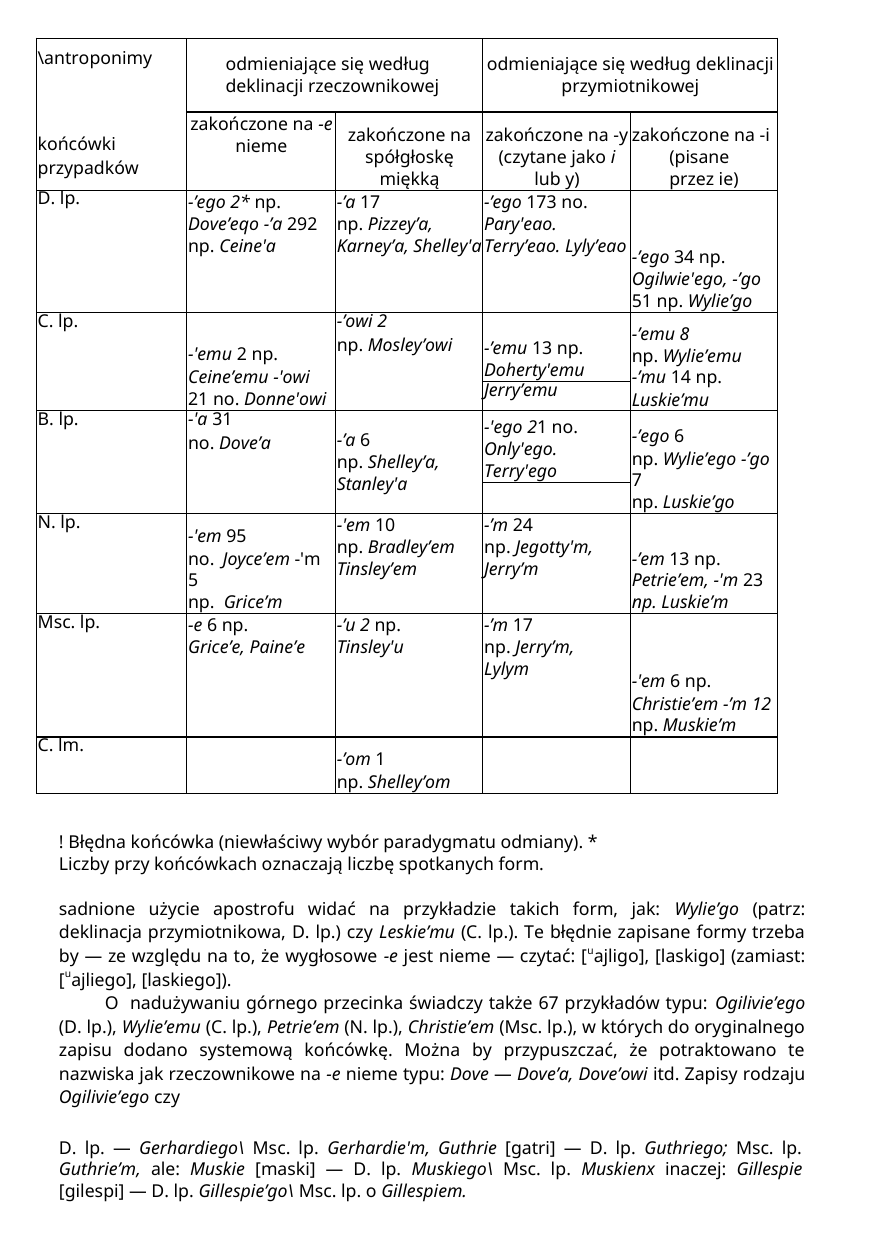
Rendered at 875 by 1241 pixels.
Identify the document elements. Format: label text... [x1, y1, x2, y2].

table_cell -’m 24 np. Jegotty'm, Jerry’m [483, 514, 630, 613]
table_cell -'a 31 no. Dove’a [187, 411, 335, 513]
table_cell -’u 2 np. Tinsley'u [336, 614, 482, 736]
text sadnione użycie apostrofu widać na przykładzie takich form, jak: Wylie’go (patrz: deklinacja przymiotnikowa, D. lp.) czy Leskie’mu (C. lp.). Te błędnie zapisane formy trzeba by — ze względu na to, że wygłosowe -e jest nieme — czytać: [uajligo], [laskigo] (zamiast: [uajliego], [laskiego]). [59, 897, 805, 991]
table_cell zakończone na -i (pisane przez ie) [631, 113, 777, 189]
table_cell [483, 738, 630, 792]
text ! Błędna końcówka (niewłaściwy wybór paradygmatu odmiany). * Liczby przy końcówkach oznaczają liczbę spotkanych form. [59, 832, 630, 874]
table_cell zakończone na -e nieme [187, 113, 335, 189]
table_header \antroponimy końcówki przypadków [37, 39, 186, 189]
table_cell zakończone na spółgłoskę miękką [336, 113, 482, 189]
table_cell -’ego 34 np. Ogilwie'ego, -’go 51 np. Wylie’go [631, 191, 777, 312]
table_header odmieniające się według deklinacji rzeczownikowej [187, 39, 482, 111]
table_header odmieniające się według deklinacji przymiotnikowej [483, 39, 777, 111]
text O nadużywaniu górnego przecinka świadczy także 67 przykładów typu: Ogilivie’ego (D. lp.), Wylie’emu (C. lp.), Petrie’em (N. lp.), Christie’em (Msc. lp.), w których do oryginalnego zapisu dodano systemową końcówkę. Można by przypuszczać, że potraktowano te nazwiska jak rzeczownikowe na -e nieme typu: Dove — Dove’a, Dove’owi itd. Zapisy rodzaju Ogilivie’ego czy [59, 991, 805, 1108]
text D. lp. — Gerhardiego\ Msc. lp. Gerhardie'm, Guthrie [gatri] — D. lp. Guthriego; Msc. lp. Guthrie’m, ale: Muskie [maski] — D. lp. Muskiego\ Msc. lp. Muskienx inaczej: Gillespie [gilespi] — D. lp. Gillespie’go\ Msc. lp. o Gillespiem. [59, 1137, 802, 1201]
table_cell -’ego 6 np. Wylie’ego -’go 7 np. Luskie’go [631, 411, 777, 513]
table_cell -’a 6 np. Shelley’a, Stanley'a [336, 411, 482, 513]
table_cell -’a 17 np. Pizzey’a, Karney’a, Shelley'a [336, 191, 482, 312]
table_cell Jerry’emu [483, 382, 630, 410]
table_cell B. lp. [37, 411, 186, 513]
table_cell -'emu 2 np. Ceine’emu -'owi 21 no. Donne'owi [187, 313, 335, 410]
table_cell -’emu 8 np. Wylie’emu -’mu 14 np. Luskie’mu [631, 313, 777, 410]
table_cell [483, 483, 630, 513]
table_cell C. lm. [37, 738, 186, 792]
table_cell C. lp. [37, 313, 186, 410]
table_cell -'ego 21 no. Only'ego. Terry'ego [483, 411, 630, 482]
table_cell zakończone na -y (czytane jako i lub y) [483, 113, 630, 189]
table_cell N. lp. [37, 514, 186, 613]
table_cell -’owi 2 np. Mosley’owi [336, 313, 482, 410]
table_cell -'em 95 no. Joyce’em -'m 5 np. Grice’m [187, 514, 335, 613]
table_cell -’ego 173 no. Pary'eao. Terry’eao. Lyly’eao [483, 191, 630, 312]
table_cell -’om 1 np. Shelley’om [336, 738, 482, 792]
table_cell -’emu 13 np. Doherty'emu [483, 313, 630, 381]
table_cell D. lp. [37, 191, 186, 312]
table_cell -'em 6 np. Christie’em -’m 12 np. Muskie’m [631, 614, 777, 736]
table_cell -e 6 np. Grice’e, Paine’e [187, 614, 335, 736]
table_cell -'em 10 np. Bradley’em Tinsley’em [336, 514, 482, 613]
table_cell -’em 13 np. Petrie’em, -'m 23 np. Luskie’m [631, 514, 777, 613]
table_cell [187, 738, 335, 792]
table_cell -’ego 2* np. Dove’eqo -’a 292 np. Ceine'a [187, 191, 335, 312]
table_cell -’m 17 np. Jerry’m, Lylym [483, 614, 630, 736]
table_cell Msc. lp. [37, 614, 186, 736]
table_cell [631, 738, 777, 792]
